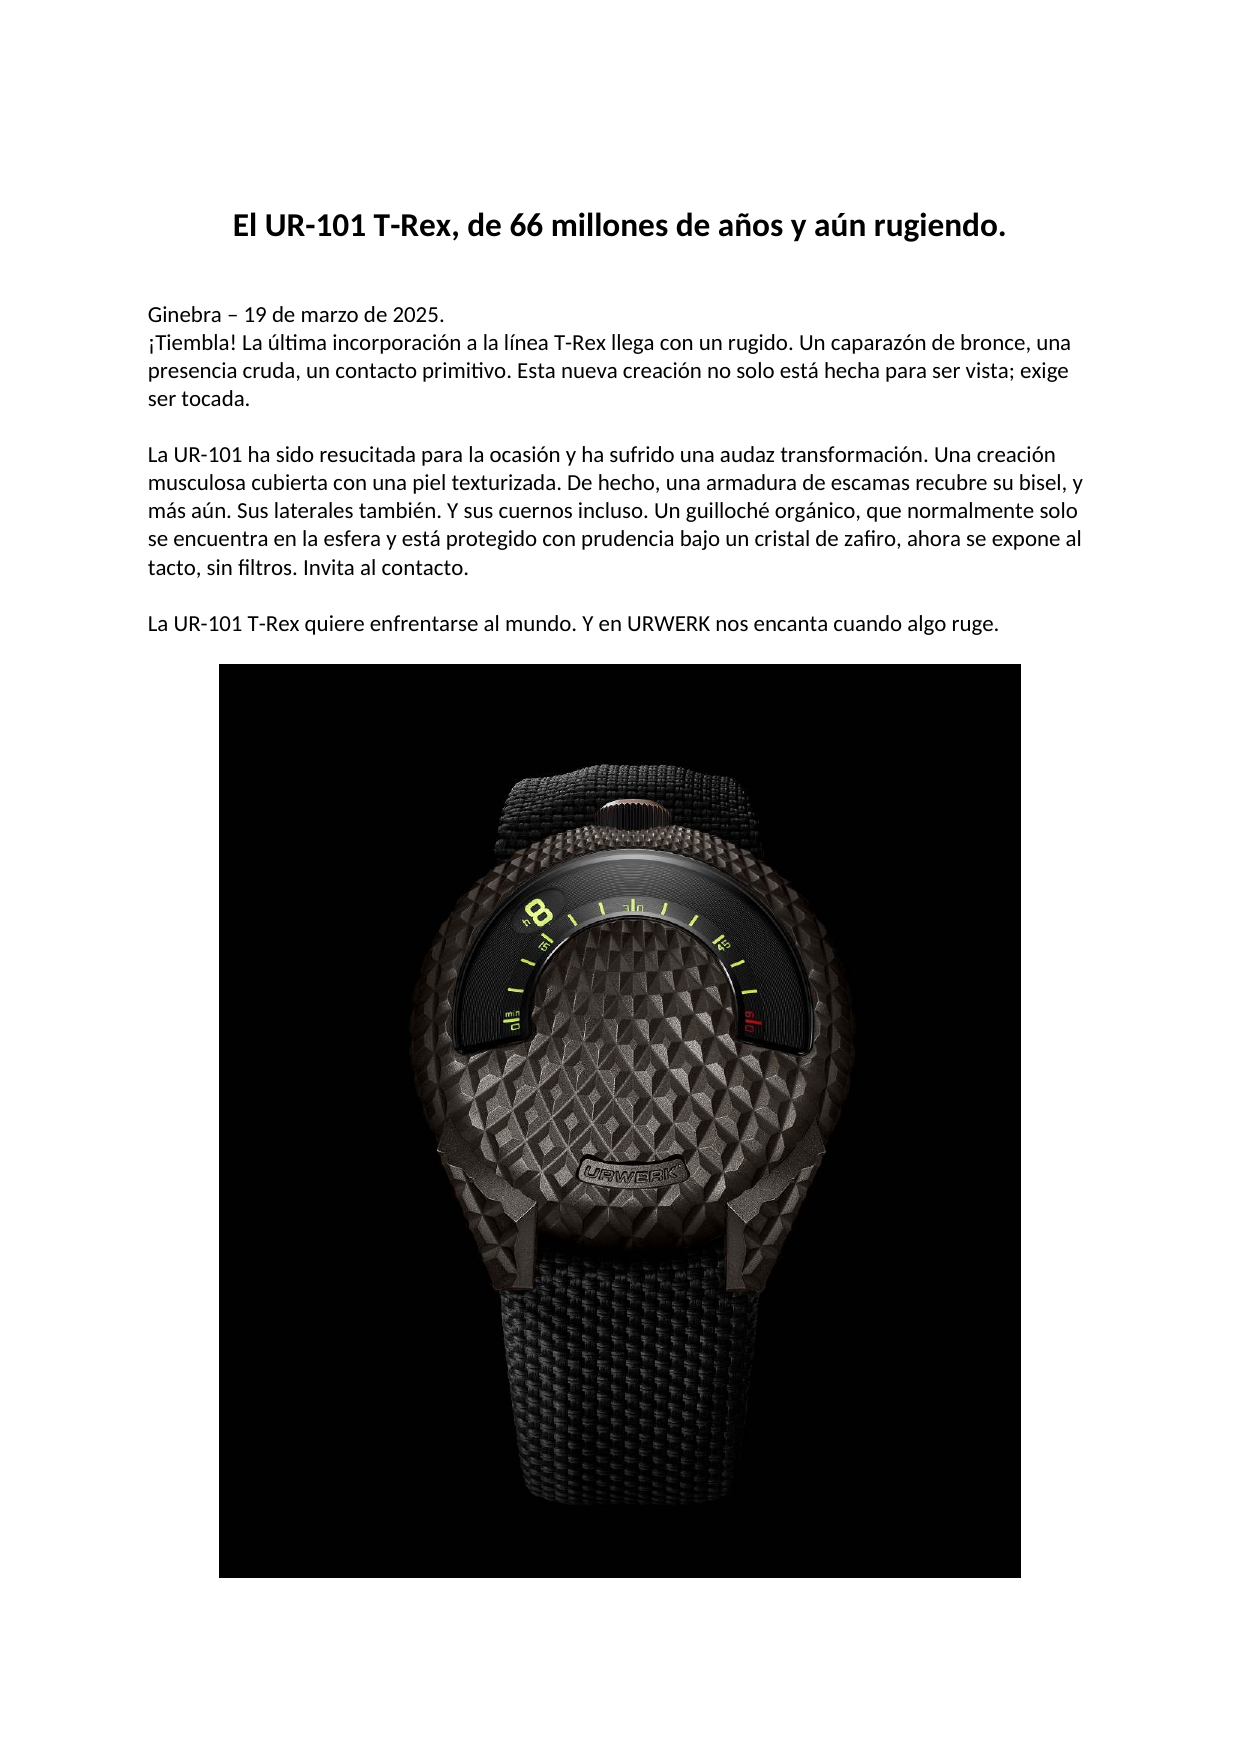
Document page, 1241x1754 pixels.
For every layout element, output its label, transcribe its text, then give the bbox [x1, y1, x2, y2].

text La UR-101 T-Rex quiere enfrentarse al mundo. Y en URWERK nos encanta cuando algo ruge. [148, 609, 1093, 637]
text ¡Tiembla! La última incorporación a la línea T-Rex llega con un rugido. Un caparazón de bronce, una presencia cruda, un contacto primitivo. Esta nueva creación no solo está hecha para ser vista; exige ser tocada. [148, 328, 1093, 412]
text Ginebra – 19 de marzo de 2025. [148, 300, 1093, 328]
text La UR-101 ha sido resucitada para la ocasión y ha sufrido una audaz transformación. Una creación musculosa cubierta con una piel texturizada. De hecho, una armadura de escamas recubre su bisel, y más aún. Sus laterales también. Y sus cuernos incluso. Un guilloché orgánico, que normalmente solo se encuentra en la esfera y está protegido con prudencia bajo un cristal de zafiro, ahora se expone al tacto, sin filtros. Invita al contacto. [148, 441, 1093, 581]
text El UR-101 T-Rex, de 66 millones de años y aún rugiendo. [148, 204, 1093, 244]
picture [219, 664, 1021, 1578]
